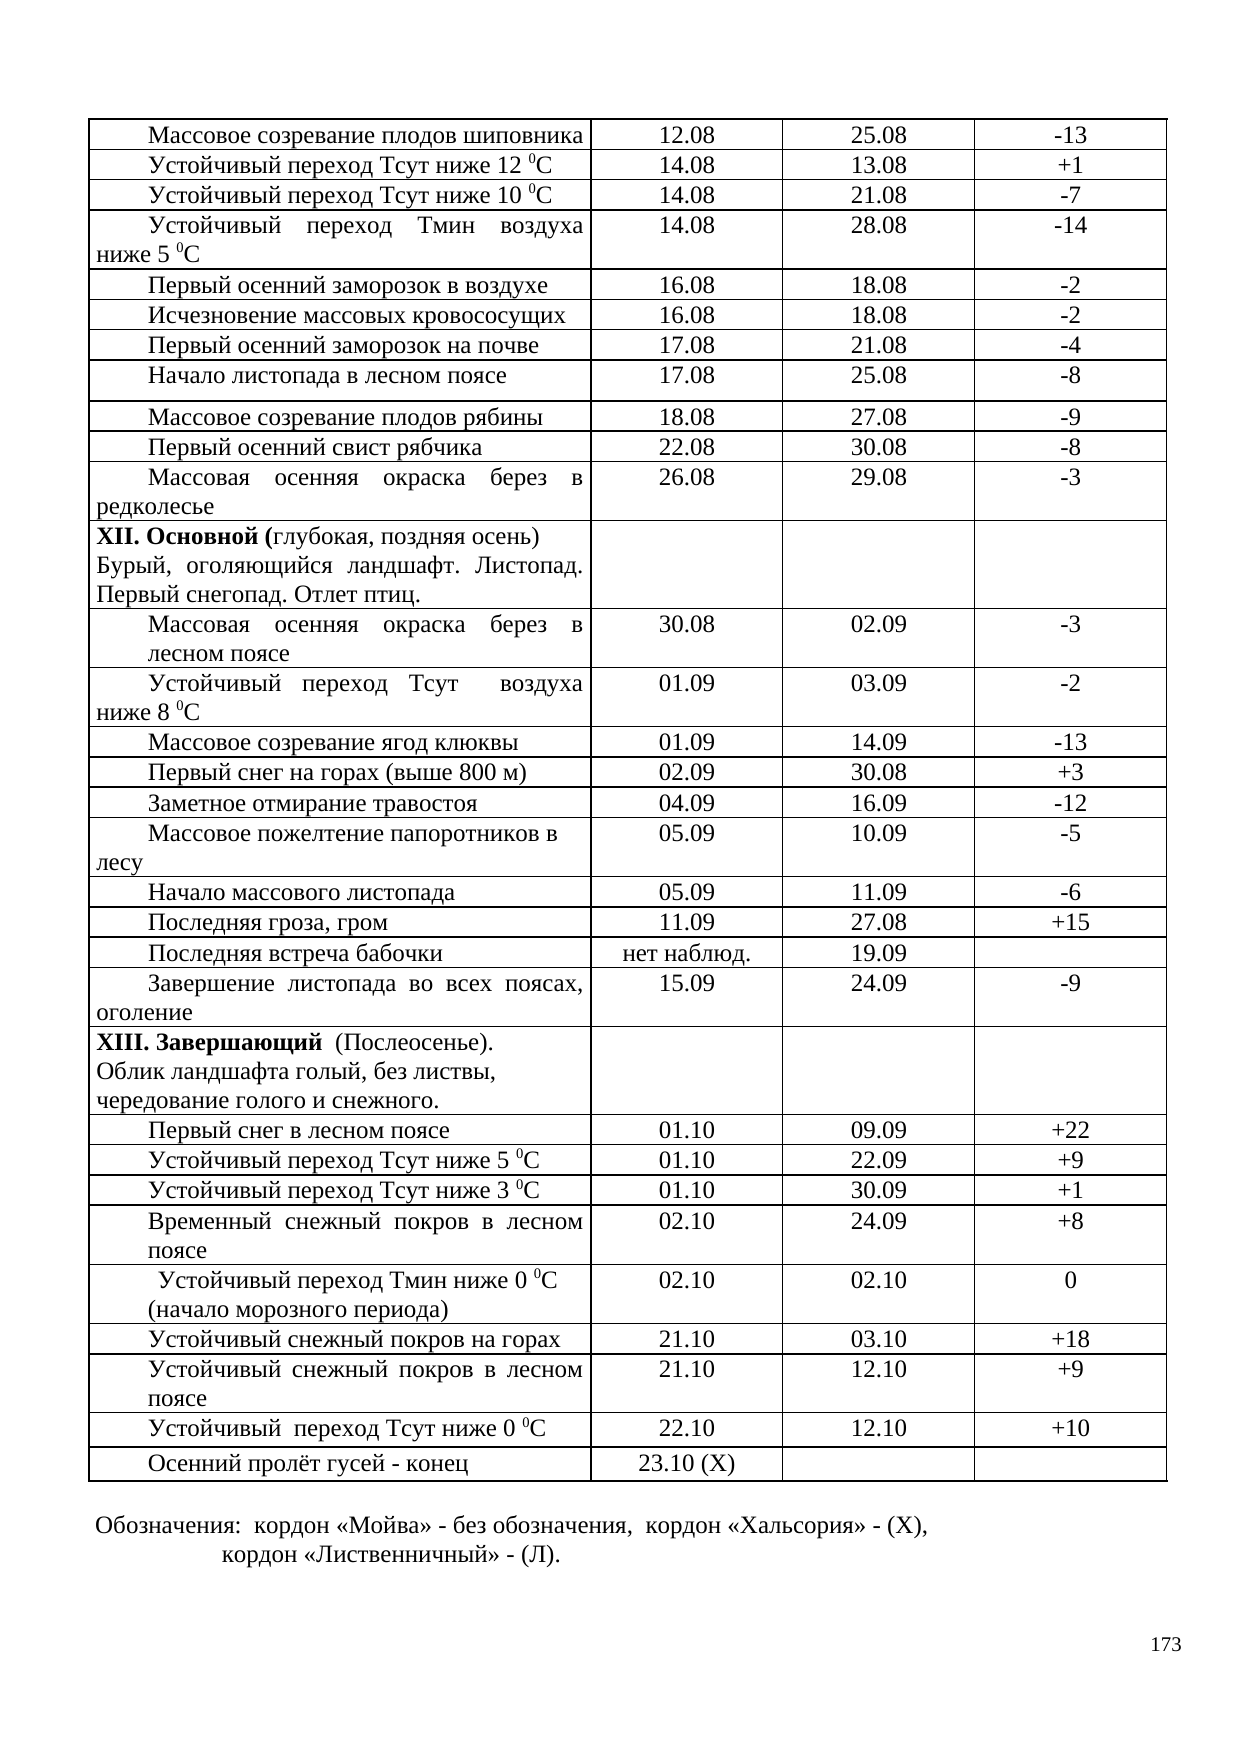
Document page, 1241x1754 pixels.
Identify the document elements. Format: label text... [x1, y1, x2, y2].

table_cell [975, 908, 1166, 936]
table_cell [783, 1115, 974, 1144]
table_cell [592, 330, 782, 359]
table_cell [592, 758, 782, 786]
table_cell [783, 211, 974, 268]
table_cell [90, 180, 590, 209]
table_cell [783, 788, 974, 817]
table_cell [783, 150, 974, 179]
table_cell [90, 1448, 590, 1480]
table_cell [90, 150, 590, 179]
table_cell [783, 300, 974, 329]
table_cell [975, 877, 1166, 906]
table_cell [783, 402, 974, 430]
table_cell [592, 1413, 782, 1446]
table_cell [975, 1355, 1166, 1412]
text Обозначения: кордон «Мойва» - без обозначения, кордон «Хальсория» - (Х), [89, 1511, 1181, 1539]
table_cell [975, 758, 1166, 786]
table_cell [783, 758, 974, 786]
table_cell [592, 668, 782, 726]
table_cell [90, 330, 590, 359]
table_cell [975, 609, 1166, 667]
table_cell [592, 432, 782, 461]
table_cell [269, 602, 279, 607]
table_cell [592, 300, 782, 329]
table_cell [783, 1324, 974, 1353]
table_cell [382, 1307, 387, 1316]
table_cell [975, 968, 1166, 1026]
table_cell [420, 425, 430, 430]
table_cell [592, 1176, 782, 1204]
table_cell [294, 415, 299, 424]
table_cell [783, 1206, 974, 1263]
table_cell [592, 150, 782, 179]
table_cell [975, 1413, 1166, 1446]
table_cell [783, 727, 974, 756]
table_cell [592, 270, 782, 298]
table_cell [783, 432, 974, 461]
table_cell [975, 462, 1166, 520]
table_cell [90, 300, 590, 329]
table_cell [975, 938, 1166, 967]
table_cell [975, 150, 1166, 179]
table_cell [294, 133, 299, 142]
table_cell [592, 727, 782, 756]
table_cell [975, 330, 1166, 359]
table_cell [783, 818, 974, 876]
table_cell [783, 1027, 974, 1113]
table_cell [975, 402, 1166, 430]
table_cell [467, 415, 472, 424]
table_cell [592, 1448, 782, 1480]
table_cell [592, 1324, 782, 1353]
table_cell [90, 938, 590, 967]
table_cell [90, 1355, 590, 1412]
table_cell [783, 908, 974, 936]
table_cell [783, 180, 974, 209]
text кордон «Лиственничный» - (Л). [222, 1539, 1181, 1568]
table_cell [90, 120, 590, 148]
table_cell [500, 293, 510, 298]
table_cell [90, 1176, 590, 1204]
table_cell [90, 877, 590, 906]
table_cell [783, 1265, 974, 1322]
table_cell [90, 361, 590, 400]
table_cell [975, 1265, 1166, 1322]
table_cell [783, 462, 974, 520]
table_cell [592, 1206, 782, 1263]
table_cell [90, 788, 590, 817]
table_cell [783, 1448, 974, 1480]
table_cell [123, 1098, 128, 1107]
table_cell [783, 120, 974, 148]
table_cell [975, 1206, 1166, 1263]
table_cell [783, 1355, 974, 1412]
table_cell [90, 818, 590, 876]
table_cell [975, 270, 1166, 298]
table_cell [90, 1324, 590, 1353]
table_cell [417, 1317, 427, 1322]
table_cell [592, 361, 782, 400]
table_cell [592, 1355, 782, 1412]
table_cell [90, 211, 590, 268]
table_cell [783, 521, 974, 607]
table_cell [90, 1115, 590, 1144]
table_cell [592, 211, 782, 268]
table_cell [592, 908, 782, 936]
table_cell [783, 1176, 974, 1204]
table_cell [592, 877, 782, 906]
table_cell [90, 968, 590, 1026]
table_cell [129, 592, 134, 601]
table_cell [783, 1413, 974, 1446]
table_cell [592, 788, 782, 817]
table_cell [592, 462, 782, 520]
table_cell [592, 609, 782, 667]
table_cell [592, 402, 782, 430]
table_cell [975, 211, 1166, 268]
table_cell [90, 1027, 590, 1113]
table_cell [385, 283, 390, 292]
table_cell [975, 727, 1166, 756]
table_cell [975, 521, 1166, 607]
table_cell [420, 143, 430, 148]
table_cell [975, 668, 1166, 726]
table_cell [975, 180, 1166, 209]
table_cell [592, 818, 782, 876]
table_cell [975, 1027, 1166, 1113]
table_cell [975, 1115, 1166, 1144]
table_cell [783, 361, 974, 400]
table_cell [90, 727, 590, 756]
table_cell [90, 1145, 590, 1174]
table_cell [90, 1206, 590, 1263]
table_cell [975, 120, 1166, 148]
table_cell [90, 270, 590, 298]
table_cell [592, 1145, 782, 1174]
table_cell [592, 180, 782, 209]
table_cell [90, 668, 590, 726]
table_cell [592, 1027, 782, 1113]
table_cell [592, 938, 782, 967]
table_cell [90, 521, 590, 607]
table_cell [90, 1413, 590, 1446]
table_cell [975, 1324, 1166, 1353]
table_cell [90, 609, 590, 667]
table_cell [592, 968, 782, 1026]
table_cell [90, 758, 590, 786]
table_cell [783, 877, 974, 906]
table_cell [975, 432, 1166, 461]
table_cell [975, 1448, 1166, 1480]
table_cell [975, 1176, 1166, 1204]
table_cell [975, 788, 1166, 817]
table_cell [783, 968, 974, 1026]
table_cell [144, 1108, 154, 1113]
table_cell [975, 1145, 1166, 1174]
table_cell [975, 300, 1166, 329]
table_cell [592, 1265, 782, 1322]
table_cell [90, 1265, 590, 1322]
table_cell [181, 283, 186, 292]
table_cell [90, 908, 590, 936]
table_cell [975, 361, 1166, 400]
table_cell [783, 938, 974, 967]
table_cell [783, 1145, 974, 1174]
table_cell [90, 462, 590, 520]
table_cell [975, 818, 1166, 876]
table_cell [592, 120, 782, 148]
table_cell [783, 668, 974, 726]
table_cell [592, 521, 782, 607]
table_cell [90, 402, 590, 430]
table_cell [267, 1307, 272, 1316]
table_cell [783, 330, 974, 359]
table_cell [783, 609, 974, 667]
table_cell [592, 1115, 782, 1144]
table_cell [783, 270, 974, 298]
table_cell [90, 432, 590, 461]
